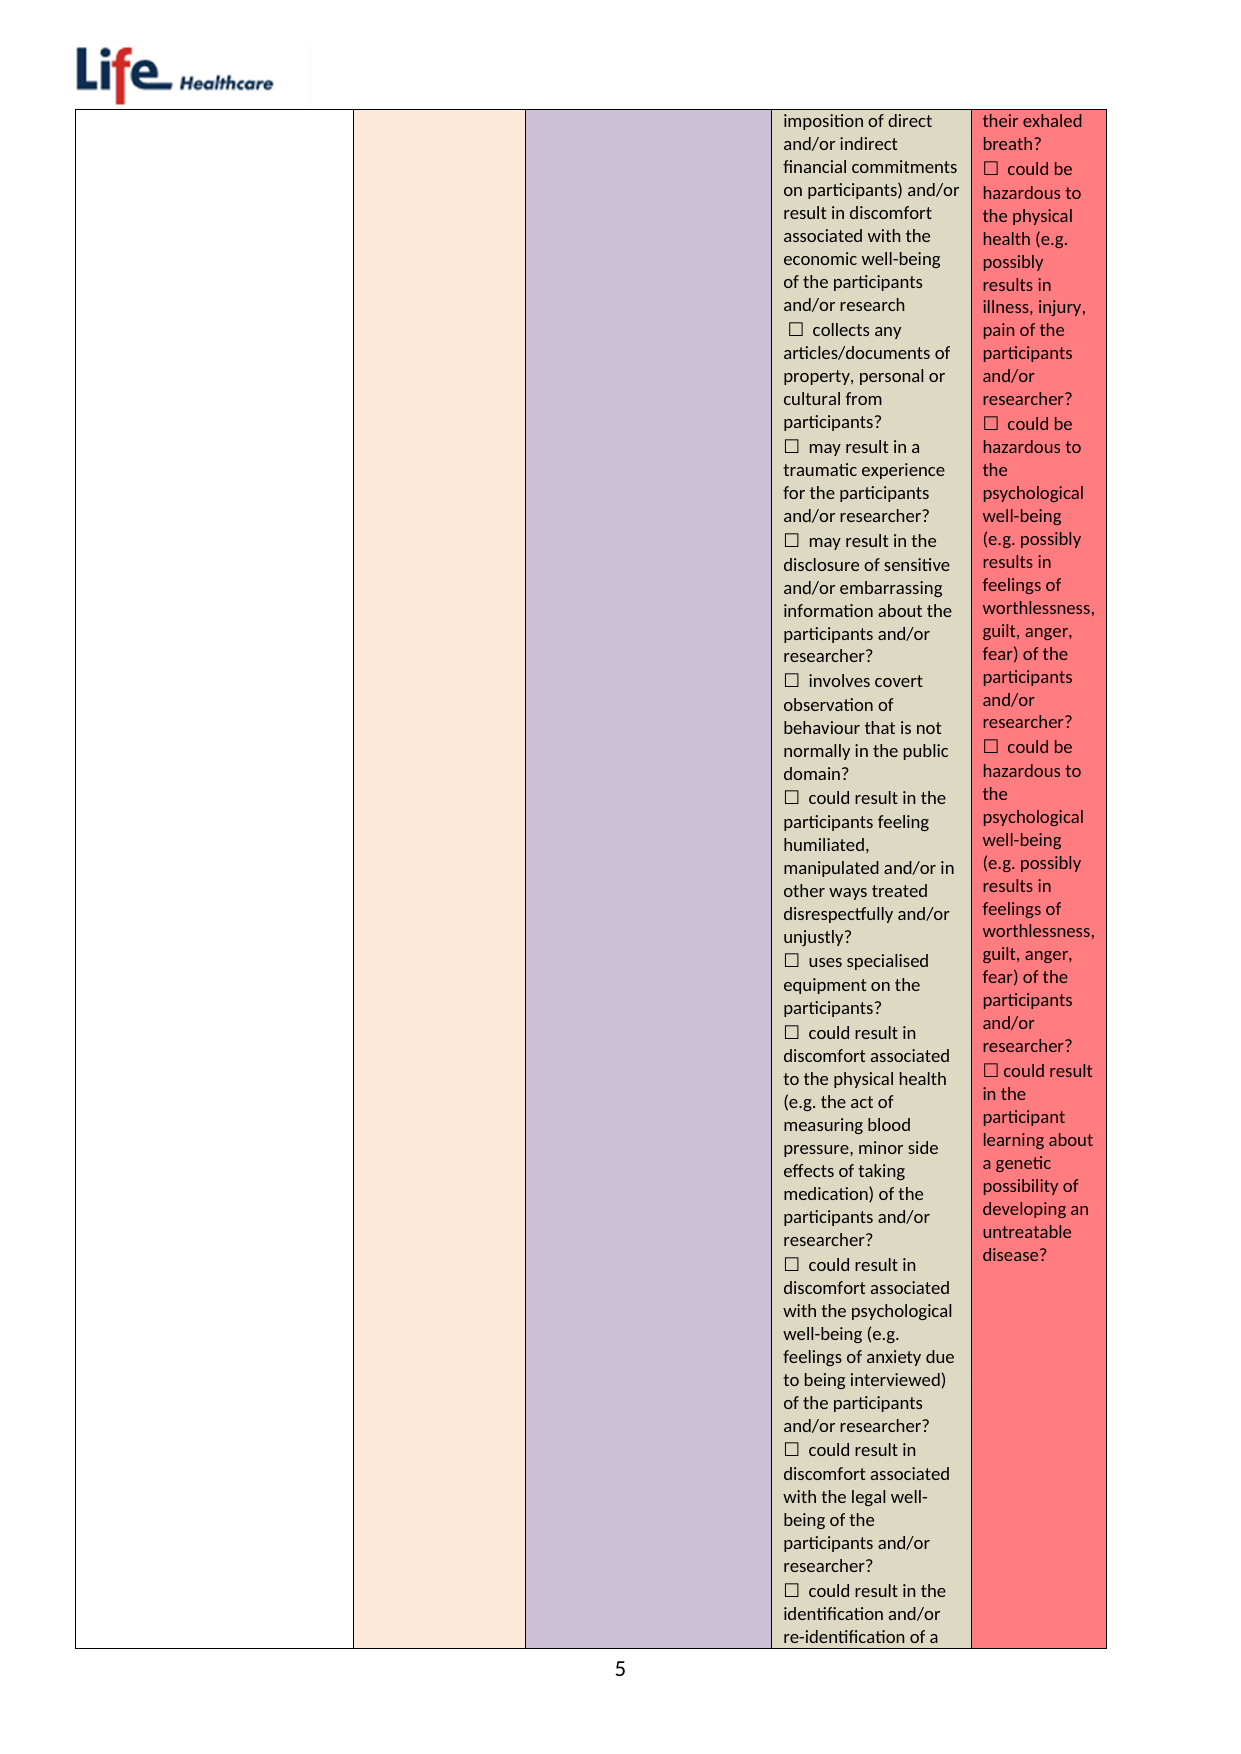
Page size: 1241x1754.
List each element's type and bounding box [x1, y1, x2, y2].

table_cell [772, 110, 971, 1648]
table_cell [354, 110, 525, 1648]
table_cell [76, 110, 353, 1648]
table_cell [972, 110, 1106, 1648]
picture [75, 44, 312, 109]
table_cell [526, 110, 771, 1648]
